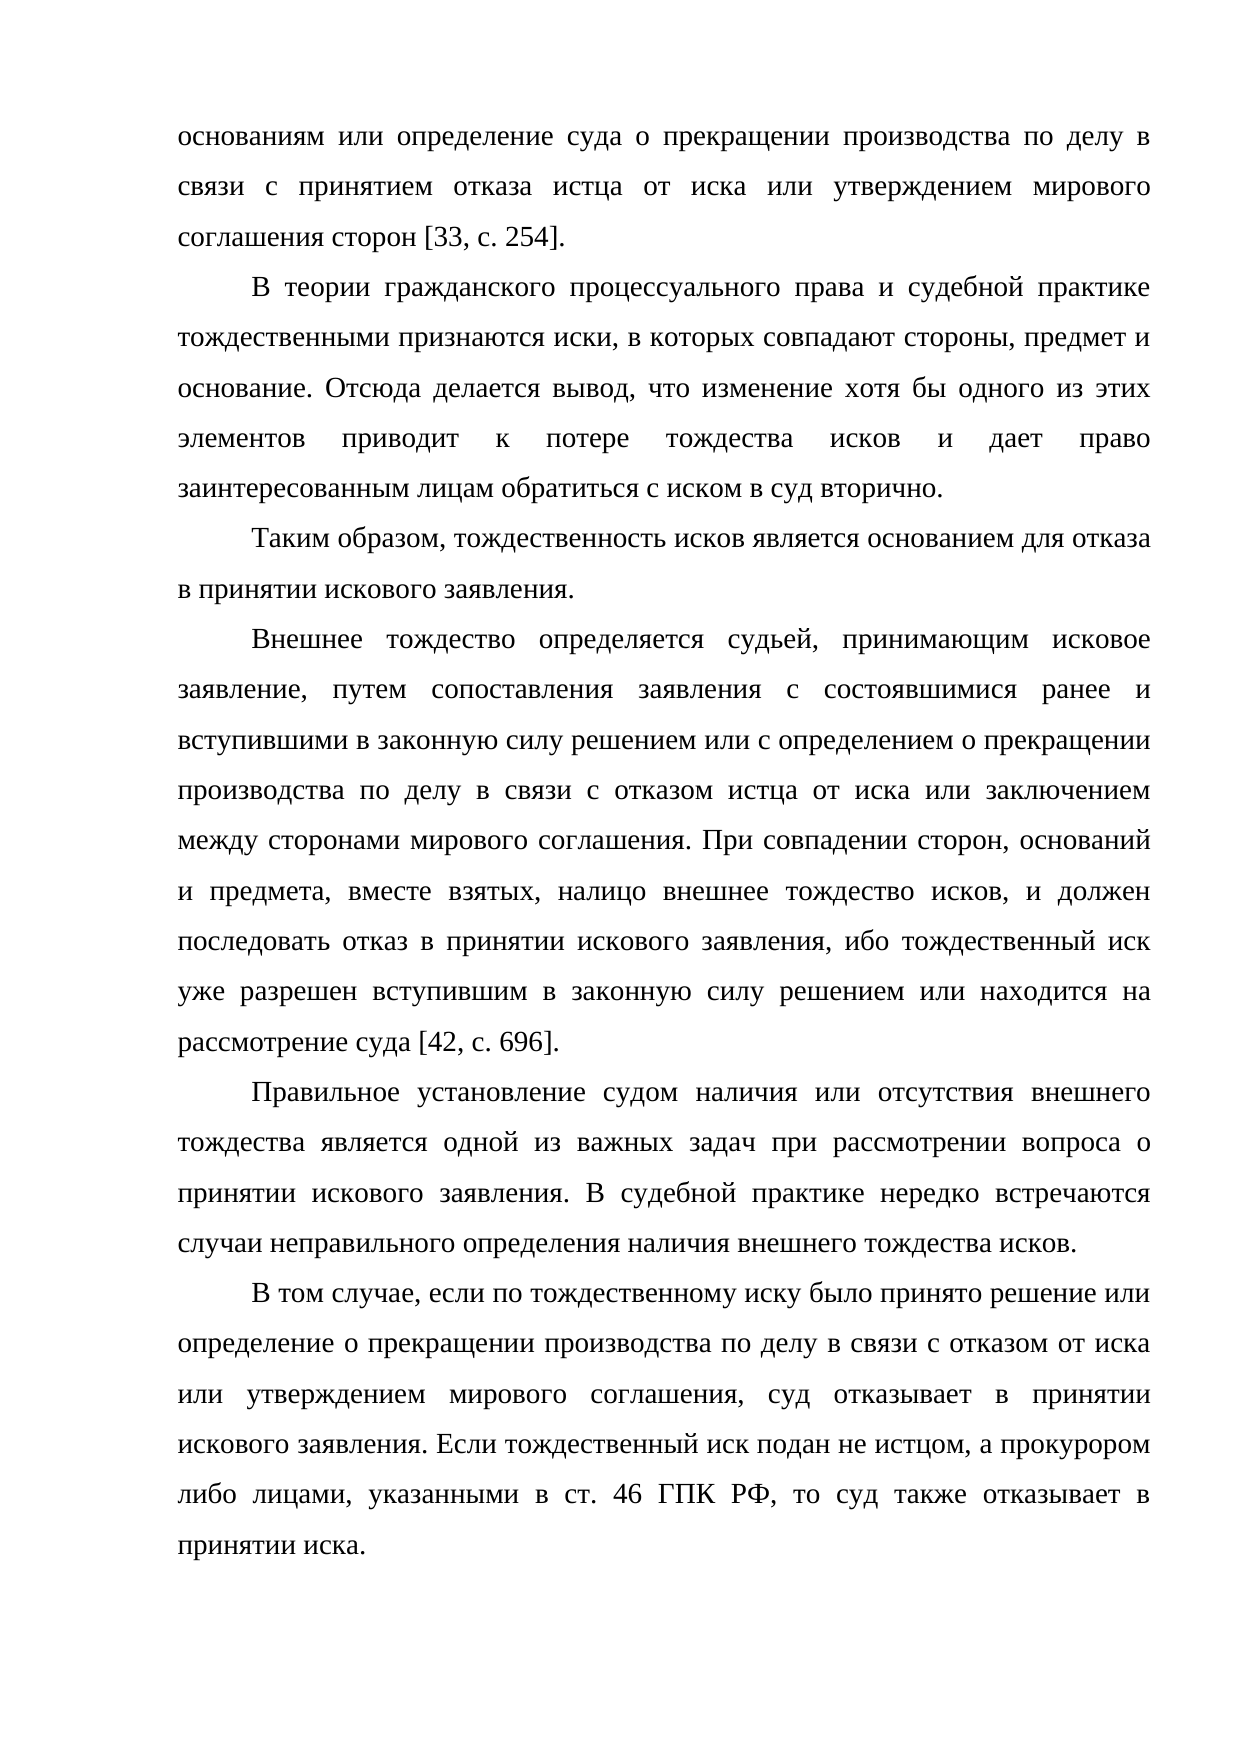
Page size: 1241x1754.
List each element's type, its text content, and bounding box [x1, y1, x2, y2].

text Правильное установление судом наличия или отсутствия внешнего тождества является одной из важных задач при рассмотрении вопроса о принятии искового заявления. В судебной практике нередко встречаются случаи неправильного определения наличия внешнего тождества исков. [177, 1074, 1152, 1258]
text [177, 118, 1152, 252]
text Таким образом, тождественность исков является основанием для отказа в принятии искового заявления. [177, 521, 1152, 604]
text Внешнее тождество определяется судьей, принимающим исковое заявление, путем сопоставления заявления с состоявшимися ранее и вступившими в законную силу решением или с определением о прекращении производства по делу в связи с отказом истца от иска или заключением между сторонами мирового соглашения. При совпадении сторон, оснований и предмета, вместе взятых, налицо внешнее тождество исков, и должен последовать отказ в принятии искового заявления, ибо тождественный иск уже разрешен вступившим в законную силу решением или находится на рассмотрение суда [42, с. 696]. [177, 621, 1152, 1057]
text В том случае, если по тождественному иску было принято решение или определение о прекращении производства по делу в связи с отказом от иска или утверждением мирового соглашения, суд отказывает в принятии искового заявления. Если тождественный иск подан не истцом, а прокурором либо лицами, указанными в ст. 46 ГПК РФ, то суд также отказывает в принятии иска. [177, 1275, 1152, 1560]
text В теории гражданского процессуального права и судебной практике тождественными признаются иски, в которых совпадают стороны, предмет и основание. Отсюда делается вывод, что изменение хотя бы одного из этих элементов приводит к потере тождества исков и дает право заинтересованным лицам обратиться с иском в суд вторично. [177, 269, 1152, 504]
